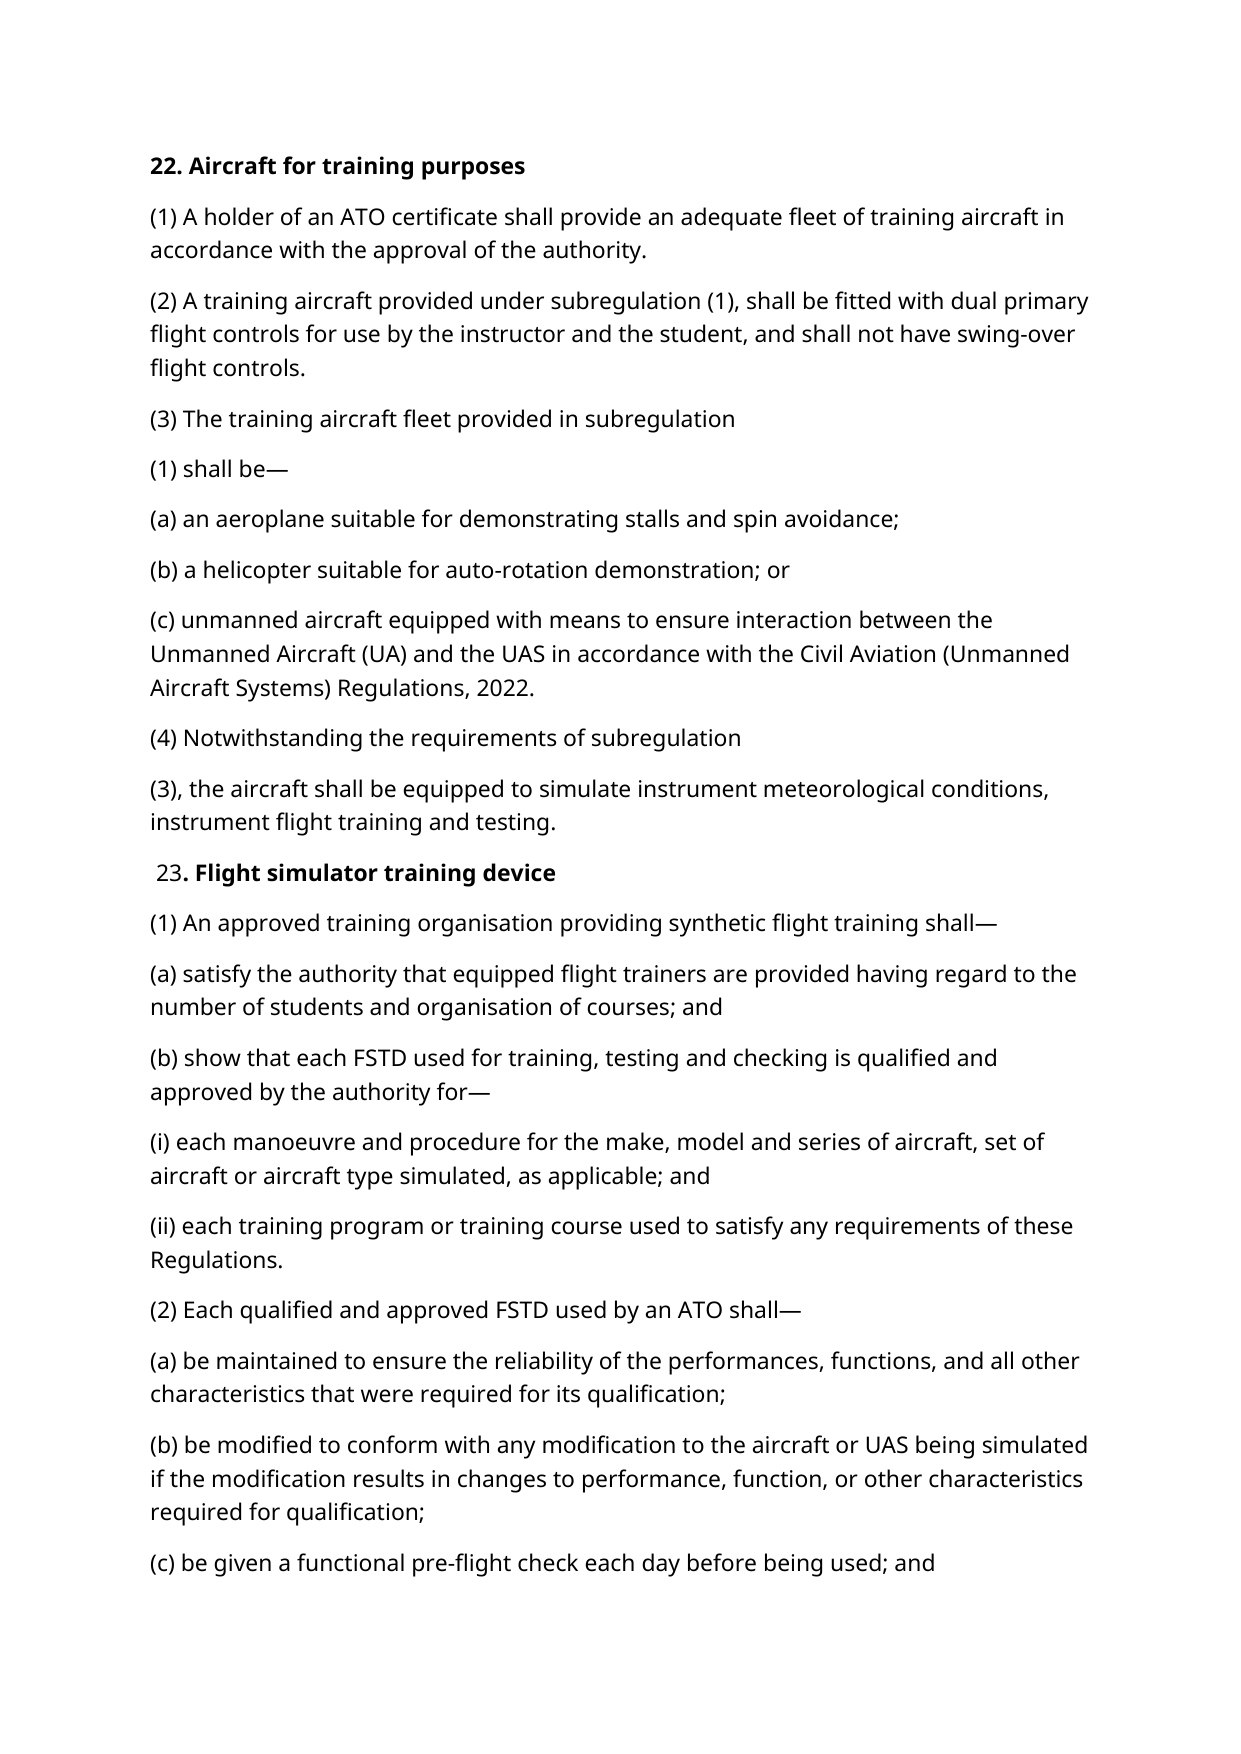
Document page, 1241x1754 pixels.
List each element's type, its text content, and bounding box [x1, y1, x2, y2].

text (c) be given a functional pre-flight check each day before being used; and [150, 1547, 1090, 1578]
text (1) A holder of an ATO certificate shall provide an adequate fleet of training aircraft in accordance with the approval of the authority. [150, 200, 1090, 265]
text (b) show that each FSTD used for training, testing and checking is qualified and approved by the authority for— [150, 1042, 1090, 1107]
text (3), the aircraft shall be equipped to simulate instrument meteorological conditions, instrument flight training and testing. [150, 772, 1090, 837]
text (4) Notwithstanding the requirements of subregulation [150, 722, 1090, 753]
text 23. Flight simulator training device [150, 857, 1090, 888]
text (i) each manoeuvre and procedure for the make, model and series of aircraft, set of aircraft or aircraft type simulated, as applicable; and [150, 1126, 1090, 1191]
text (a) be maintained to ensure the reliability of the performances, functions, and all other characteristics that were required for its qualification; [150, 1344, 1090, 1409]
text (2) A training aircraft provided under subregulation (1), shall be fitted with dual primary flight controls for use by the instructor and the student, and shall not have swing-over flight controls. [150, 284, 1090, 383]
text (1) An approved training organisation providing synthetic flight training shall— [150, 907, 1090, 938]
text (b) be modified to conform with any modification to the aircraft or UAS being simulated if the modification results in changes to performance, function, or other characteristics required for qualification; [150, 1429, 1090, 1527]
text (ii) each training program or training course used to satisfy any requirements of these Regulations. [150, 1210, 1090, 1275]
text (3) The training aircraft fleet provided in subregulation [150, 402, 1090, 434]
text (b) a helicopter suitable for auto-rotation demonstration; or [150, 554, 1090, 585]
text 22. Aircraft for training purposes [150, 150, 1090, 181]
text (c) unmanned aircraft equipped with means to ensure interaction between the Unmanned Aircraft (UA) and the UAS in accordance with the Civil Aviation (Unmanned Aircraft Systems) Regulations, 2022. [150, 604, 1090, 703]
text (a) an aeroplane suitable for demonstrating stalls and spin avoidance; [150, 503, 1090, 534]
text (a) satisfy the authority that equipped flight trainers are provided having regard to the number of students and organisation of courses; and [150, 957, 1090, 1022]
text (2) Each qualified and approved FSTD used by an ATO shall— [150, 1294, 1090, 1325]
text (1) shall be— [150, 453, 1090, 484]
